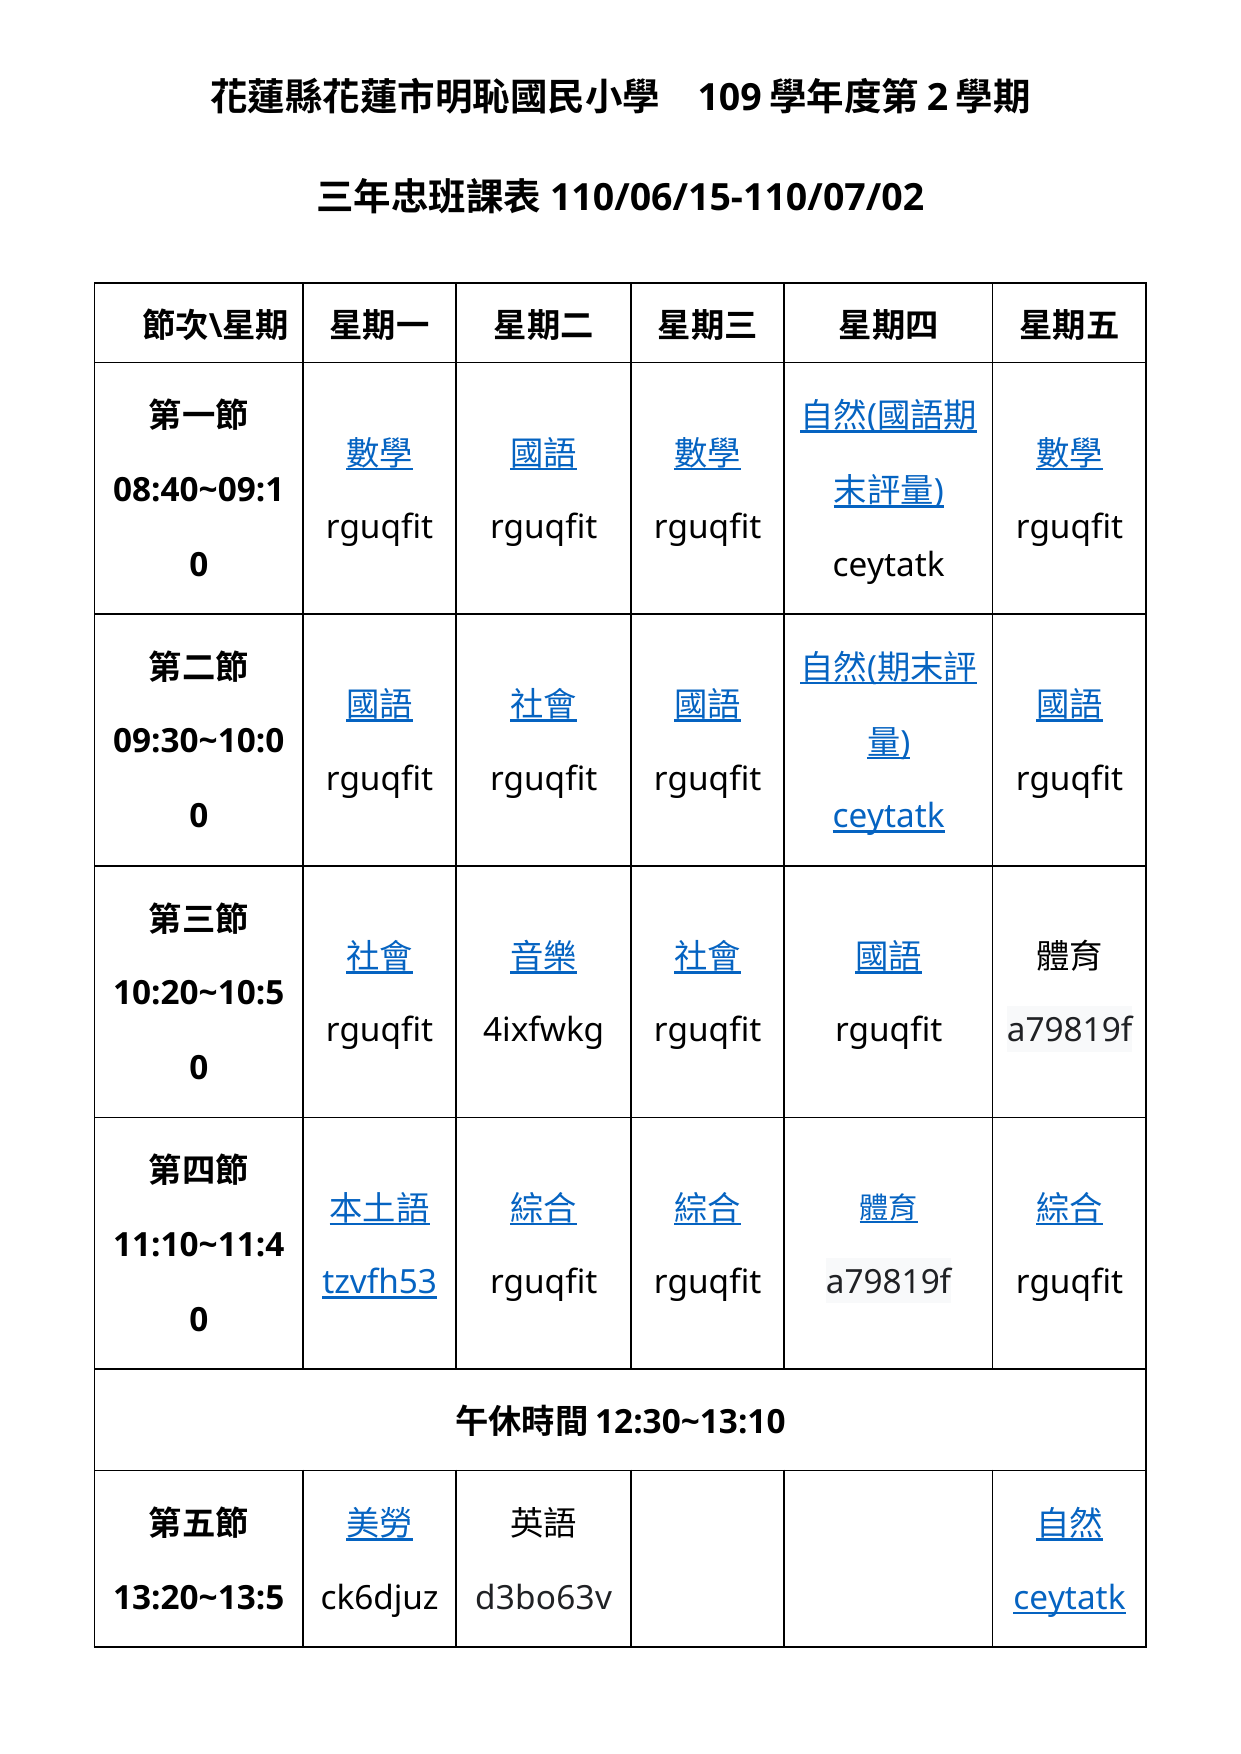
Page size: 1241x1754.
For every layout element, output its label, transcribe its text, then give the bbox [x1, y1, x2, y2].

table_cell 英語 d3bo63v [457, 1471, 630, 1646]
table_cell 星期五 [993, 284, 1145, 362]
table_cell 體育 a79819f [785, 1118, 992, 1368]
table_cell 第一節 08:40~09:10 [95, 363, 302, 613]
table_cell 國語 rguqfit [457, 363, 630, 613]
table_cell 數學 rguqfit [632, 363, 783, 613]
table_cell 第三節 10:20~10:50 [95, 867, 302, 1116]
table_cell 國語 rguqfit [993, 615, 1145, 865]
table_cell [632, 1471, 783, 1646]
table_cell 星期一 [304, 284, 455, 362]
table_cell 第二節 09:30~10:00 [95, 615, 302, 865]
table_header 花蓮縣花蓮市明恥國民小學 109學年度第2學期 [94, 45, 1146, 144]
table_cell 社會 rguqfit [304, 867, 455, 1116]
table_cell 美勞 ck6djuz [304, 1471, 455, 1646]
table_cell 數學 rguqfit [304, 363, 455, 613]
table_cell 國語 rguqfit [785, 867, 992, 1116]
table_cell 星期二 [457, 284, 630, 362]
table_cell 體育 a79819f [993, 867, 1145, 1116]
table_cell 午休時間12:30~13:10 [95, 1370, 1145, 1469]
table_cell 音樂 4ixfwkg [457, 867, 630, 1116]
table_cell 自然(國語期末評量) ceytatk [785, 363, 992, 613]
table_cell 第五節 13:20~13:50 [95, 1471, 302, 1646]
table_cell 自然 ceytatk [993, 1471, 1145, 1646]
table_cell 星期三 [632, 284, 783, 362]
table_cell [785, 1471, 992, 1646]
table_cell 本土語 tzvfh53 [304, 1118, 455, 1368]
table_cell 國語 rguqfit [304, 615, 455, 865]
table_cell 第四節 11:10~11:40 [95, 1118, 302, 1368]
table_cell 國語 rguqfit [632, 615, 783, 865]
table_cell 綜合 rguqfit [457, 1118, 630, 1368]
table_cell 社會 rguqfit [632, 867, 783, 1116]
table_cell 自然(期末評量) ceytatk [785, 615, 992, 865]
table_cell 星期四 [785, 284, 992, 362]
table_cell 數學 rguqfit [993, 363, 1145, 613]
table_cell 綜合 rguqfit [993, 1118, 1145, 1368]
table_cell 社會 rguqfit [457, 615, 630, 865]
table_cell 三年忠班課表 110/06/15-110/07/02 [94, 145, 1146, 282]
table_cell 節次\星期 [95, 284, 302, 362]
table_cell 綜合 rguqfit [632, 1118, 783, 1368]
